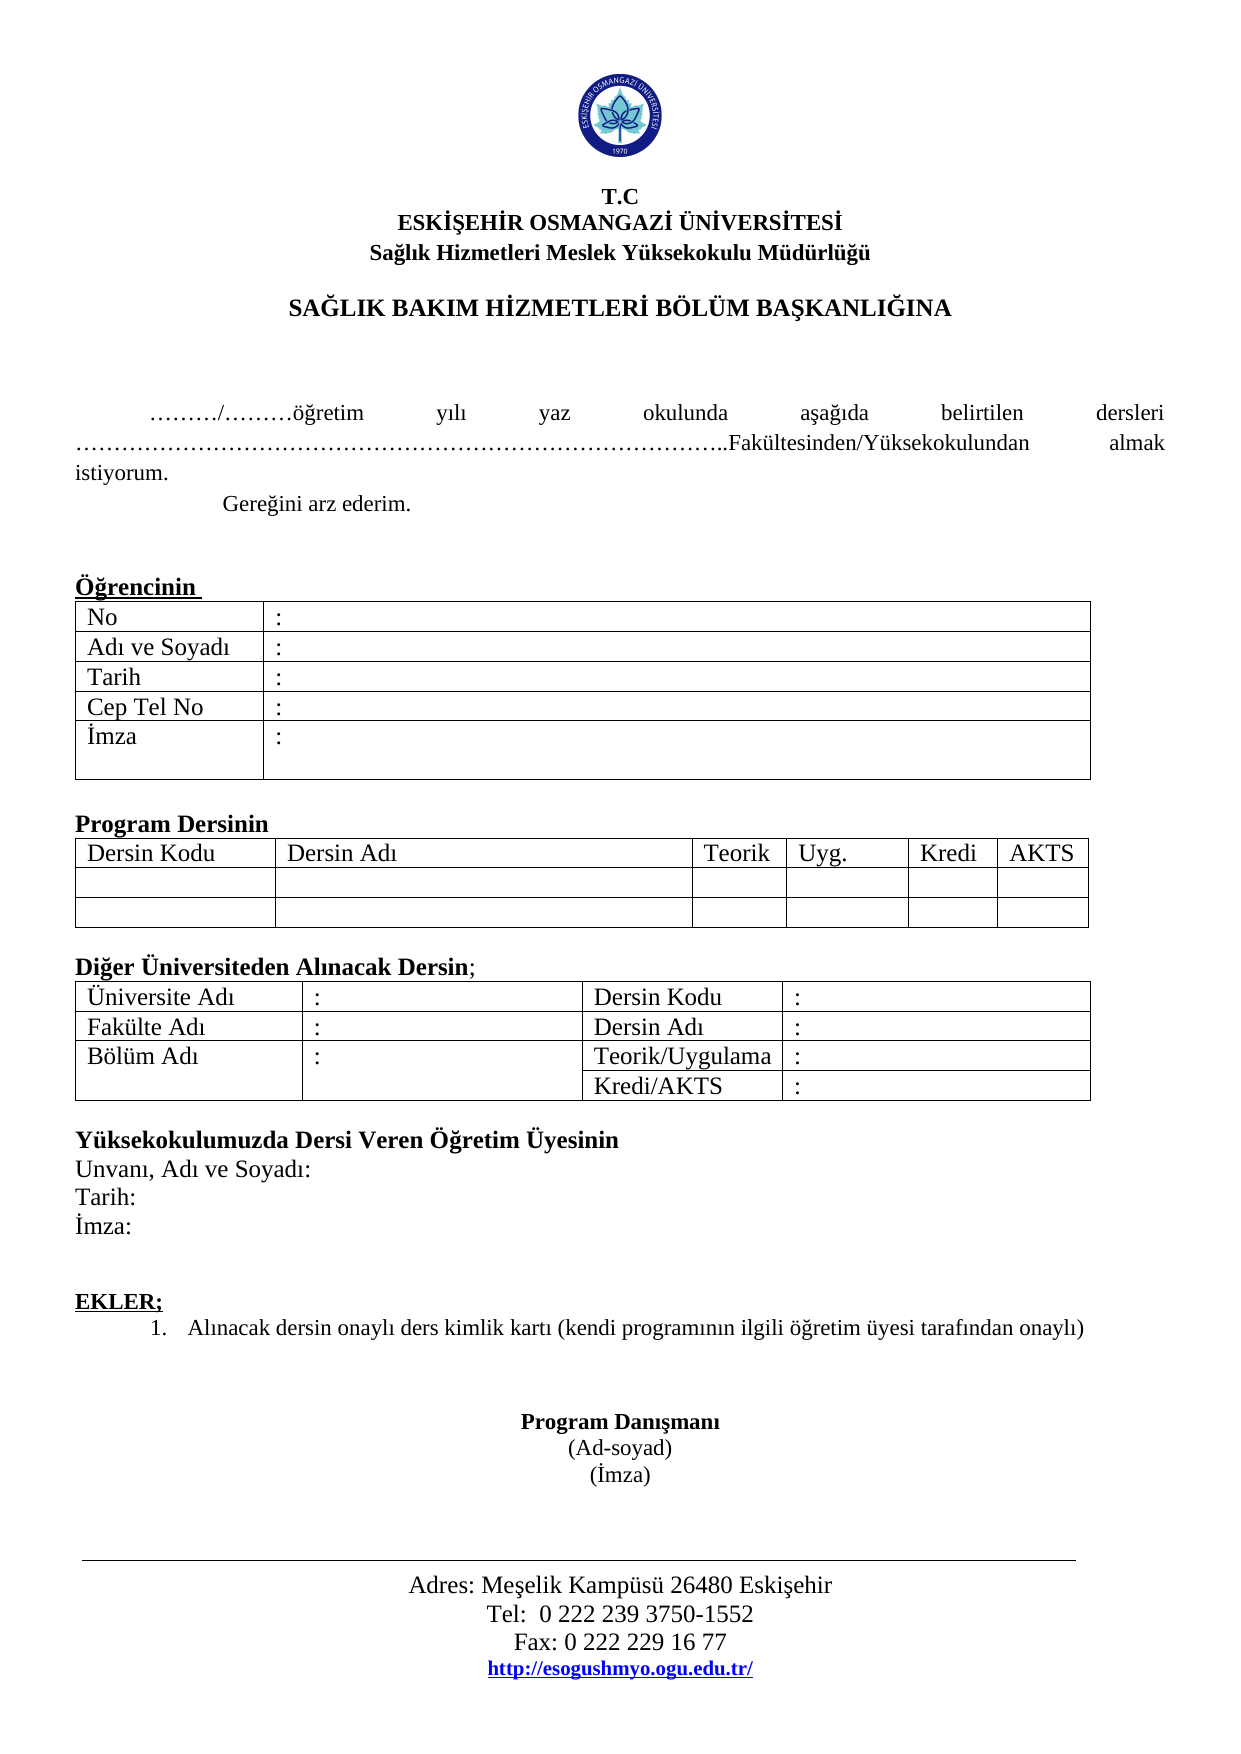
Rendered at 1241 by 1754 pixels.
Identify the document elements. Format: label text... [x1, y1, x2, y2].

table_header : [264, 602, 1090, 631]
table_cell : [303, 1012, 582, 1040]
table_header Dersin Adı [276, 839, 692, 867]
table_header Dersin Kodu [583, 982, 782, 1011]
text İmza: [75, 1211, 1165, 1240]
table_cell : [783, 1071, 1090, 1100]
table_cell [276, 898, 692, 927]
table_header : [783, 982, 1090, 1011]
table_header : [303, 982, 582, 1011]
text (Ad-soyad) [75, 1434, 1165, 1461]
text Program Dersinin [75, 809, 1165, 837]
text Unvanı, Adı ve Soyadı: [75, 1154, 1165, 1182]
table_cell [998, 898, 1088, 927]
table_cell Teorik/Uygulama [583, 1041, 782, 1070]
table_cell Kredi/AKTS [583, 1071, 782, 1100]
table_cell [276, 868, 692, 897]
picture [577, 73, 663, 157]
table_cell Fakülte Adı [76, 1012, 302, 1040]
table_cell Tarih [76, 662, 263, 691]
table_cell : [264, 662, 1090, 691]
table_cell Dersin Adı [583, 1012, 782, 1040]
table_cell : [783, 1041, 1090, 1070]
text Yüksekokulumuzda Dersi Veren Öğretim Üyesinin [75, 1125, 1165, 1154]
table_cell Cep Tel No [76, 692, 263, 720]
text (İmza) [75, 1461, 1165, 1487]
table_cell Bölüm Adı [76, 1041, 302, 1100]
table_cell : [264, 632, 1090, 661]
text SAĞLIK BAKIM HİZMETLERİ BÖLÜM BAŞKANLIĞINA [75, 293, 1165, 322]
table_cell [909, 898, 997, 927]
text Tarih: [75, 1182, 1165, 1211]
table_cell [787, 868, 908, 897]
table_cell [693, 868, 786, 897]
table_header Teorik [693, 839, 786, 867]
table_cell : [783, 1012, 1090, 1040]
table_cell [909, 868, 997, 897]
text Diğer Üniversiteden Alınacak Dersin; [75, 952, 1165, 981]
text Gereğini arz ederim. [75, 489, 1165, 516]
table_cell : [303, 1041, 582, 1100]
table_header Dersin Kodu [76, 839, 275, 867]
table_cell İmza [76, 721, 263, 779]
text EKLER; [75, 1288, 1165, 1314]
text Program Danışmanı [75, 1408, 1165, 1434]
table_header Kredi [909, 839, 997, 867]
text Öğrencinin [75, 572, 1165, 601]
table_cell [76, 868, 275, 897]
table_cell : [264, 721, 1090, 779]
table_cell [787, 898, 908, 927]
table_cell [76, 898, 275, 927]
list Alınacak dersin onaylı ders kimlik kartı (kendi programının ilgili öğretim üyesi tarafından onaylı) [150, 1314, 1165, 1341]
table_cell Adı ve Soyadı [76, 632, 263, 661]
table_cell [998, 868, 1088, 897]
table_cell [693, 898, 786, 927]
table_header Uyg. [787, 839, 908, 867]
table_header Üniversite Adı [76, 982, 302, 1011]
text ………/………öğretim yılı yaz okulunda aşağıda belirtilen dersleri …………………………………………………………………………..Fakültesinden/Yüksekokulundan almak istiyorum. [75, 399, 1165, 486]
table_header AKTS [998, 839, 1088, 867]
table_header No [76, 602, 263, 631]
table_cell : [264, 692, 1090, 720]
